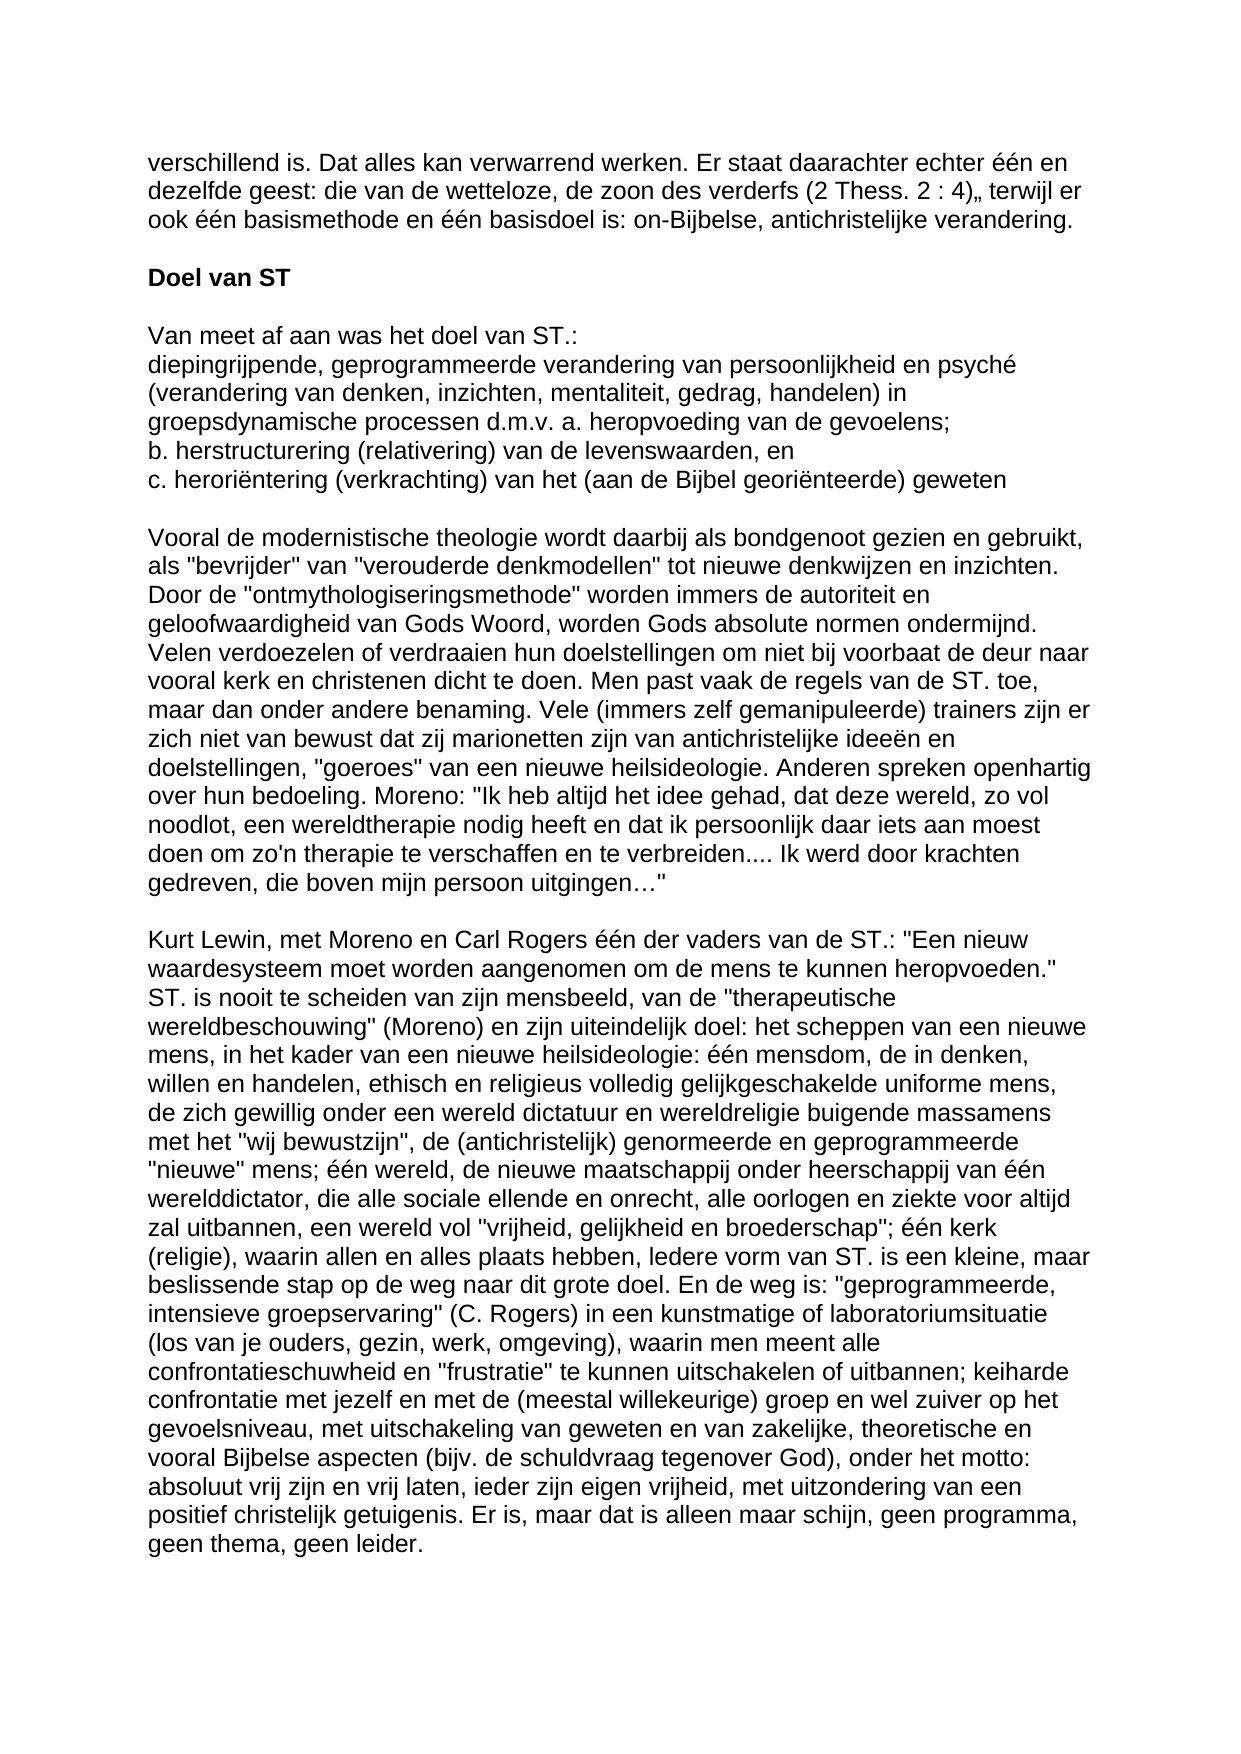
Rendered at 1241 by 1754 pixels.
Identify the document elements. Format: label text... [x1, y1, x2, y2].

text Doel van ST [148, 263, 1093, 292]
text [148, 148, 1093, 234]
text Van meet af aan was het doel van ST.: diepingrijpende, geprogrammeerde verandering van persoonlijkheid en psyché (verandering van denken, inzichten, mentaliteit, gedrag, handelen) in groepsdynamische processen d.m.v. a. heropvoeding van de gevoelens; b. herstructurering (relativering) van de levenswaarden, en c. heroriëntering (verkrachting) van het (aan de Bijbel georiënteerde) geweten [148, 321, 1093, 493]
text Vooral de modernistische theologie wordt daarbij als bondgenoot gezien en gebruikt, als "bevrijder" van "verouderde denkmodellen" tot nieuwe denkwijzen en inzichten. Door de "ontmythologiseringsmethode" worden immers de autoriteit en geloofwaardigheid van Gods Woord, worden Gods absolute normen ondermijnd. Velen verdoezelen of verdraaien hun doelstellingen om niet bij voorbaat de deur naar vooral kerk en christenen dicht te doen. Men past vaak de regels van de ST. toe, maar dan onder andere benaming. Vele (immers zelf gemanipuleerde) trainers zijn er zich niet van bewust dat zij marionetten zijn van antichristelijke ideeën en doelstellingen, "goeroes" van een nieuwe heilsideologie. Anderen spreken openhartig over hun bedoeling. Moreno: "Ik heb altijd het idee gehad, dat deze wereld, zo vol noodlot, een wereldtherapie nodig heeft en dat ik persoonlijk daar iets aan moest doen om zo'n therapie te verschaffen en te verbreiden.... Ik werd door krachten gedreven, die boven mijn persoon uitgingen…" [148, 523, 1093, 896]
text Kurt Lewin, met Moreno en Carl Rogers één der vaders van de ST.: "Een nieuw waardesysteem moet worden aangenomen om de mens te kunnen heropvoeden." ST. is nooit te scheiden van zijn mensbeeld, van de "therapeutische wereldbeschouwing" (Moreno) en zijn uiteindelijk doel: het scheppen van een nieuwe mens, in het kader van een nieuwe heilsideologie: één mensdom, de in denken, willen en handelen, ethisch en religieus volledig gelijkgeschakelde uniforme mens, de zich gewillig onder een wereld dictatuur en wereldreligie buigende massamens met het "wij bewustzijn", de (antichristelijk) genormeerde en geprogrammeerde "nieuwe" mens; één wereld, de nieuwe maatschappij onder heerschappij van één werelddictator, die alle sociale ellende en onrecht, alle oorlogen en ziekte voor altijd zal uitbannen, een wereld vol "vrijheid, gelijkheid en broederschap"; één kerk (religie), waarin allen en alles plaats hebben, ledere vorm van ST. is een kleine, maar beslissende stap op de weg naar dit grote doel. En de weg is: "geprogrammeerde, intensieve groepservaring" (C. Rogers) in een kunstmatige of laboratoriumsituatie (los van je ouders, gezin, werk, omgeving), waarin men meent alle confrontatieschuwheid en "frustratie" te kunnen uitschakelen of uitbannen; keiharde confrontatie met jezelf en met de (meestal willekeurige) groep en wel zuiver op het gevoelsniveau, met uitschakeling van geweten en van zakelijke, theoretische en vooral Bijbelse aspecten (bijv. de schuldvraag tegenover God), onder het motto: absoluut vrij zijn en vrij laten, ieder zijn eigen vrijheid, met uitzondering van een positief christelijk getuigenis. Er is, maar dat is alleen maar schijn, geen programma, geen thema, geen leider. [148, 926, 1093, 1558]
